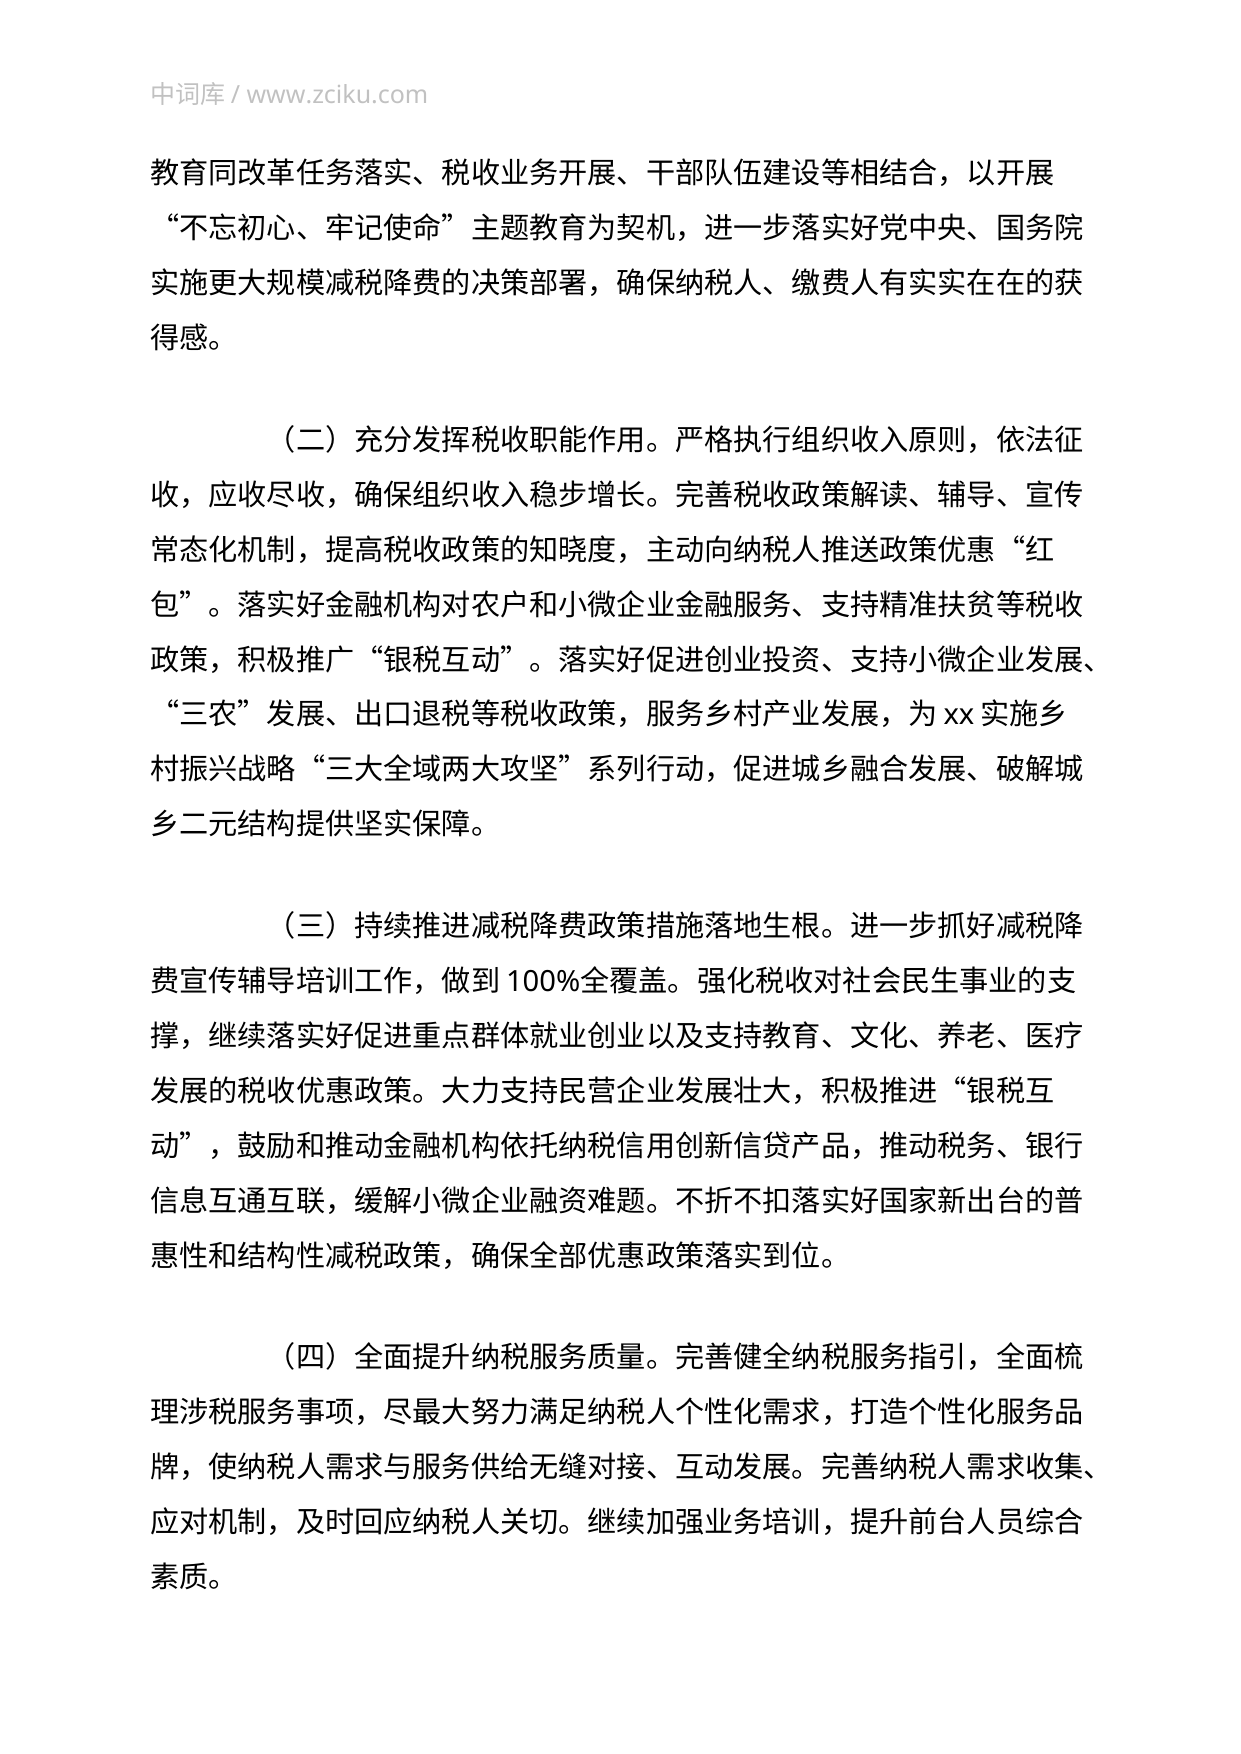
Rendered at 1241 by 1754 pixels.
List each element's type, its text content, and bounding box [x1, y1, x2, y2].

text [150, 150, 1090, 357]
text （三）持续推进减税降费政策措施落地生根。进一步抓好减税降费宣传辅导培训工作，做到100%全覆盖。强化税收对社会民生事业的支撑，继续落实好促进重点群体就业创业以及支持教育、文化、养老、医疗发展的税收优惠政策。大力支持民营企业发展壮大，积极推进“银税互动”，鼓励和推动金融机构依托纳税信用创新信贷产品，推动税务、银行信息互通互联，缓解小微企业融资难题。不折不扣落实好国家新出台的普惠性和结构性减税政策，确保全部优惠政策落实到位。 [150, 903, 1090, 1274]
text （二）充分发挥税收职能作用。严格执行组织收入原则，依法征收，应收尽收，确保组织收入稳步增长。完善税收政策解读、辅导、宣传常态化机制，提高税收政策的知晓度，主动向纳税人推送政策优惠“红包”。落实好金融机构对农户和小微企业金融服务、支持精准扶贫等税收政策，积极推广“银税互动”。落实好促进创业投资、支持小微企业发展、“三农”发展、出口退税等税收政策，服务乡村产业发展，为xx实施乡村振兴战略“三大全域两大攻坚”系列行动，促进城乡融合发展、破解城乡二元结构提供坚实保障。 [150, 416, 1090, 843]
text （四）全面提升纳税服务质量。完善健全纳税服务指引，全面梳理涉税服务事项，尽最大努力满足纳税人个性化需求，打造个性化服务品牌，使纳税人需求与服务供给无缝对接、互动发展。完善纳税人需求收集、应对机制，及时回应纳税人关切。继续加强业务培训，提升前台人员综合素质。 [150, 1334, 1090, 1596]
